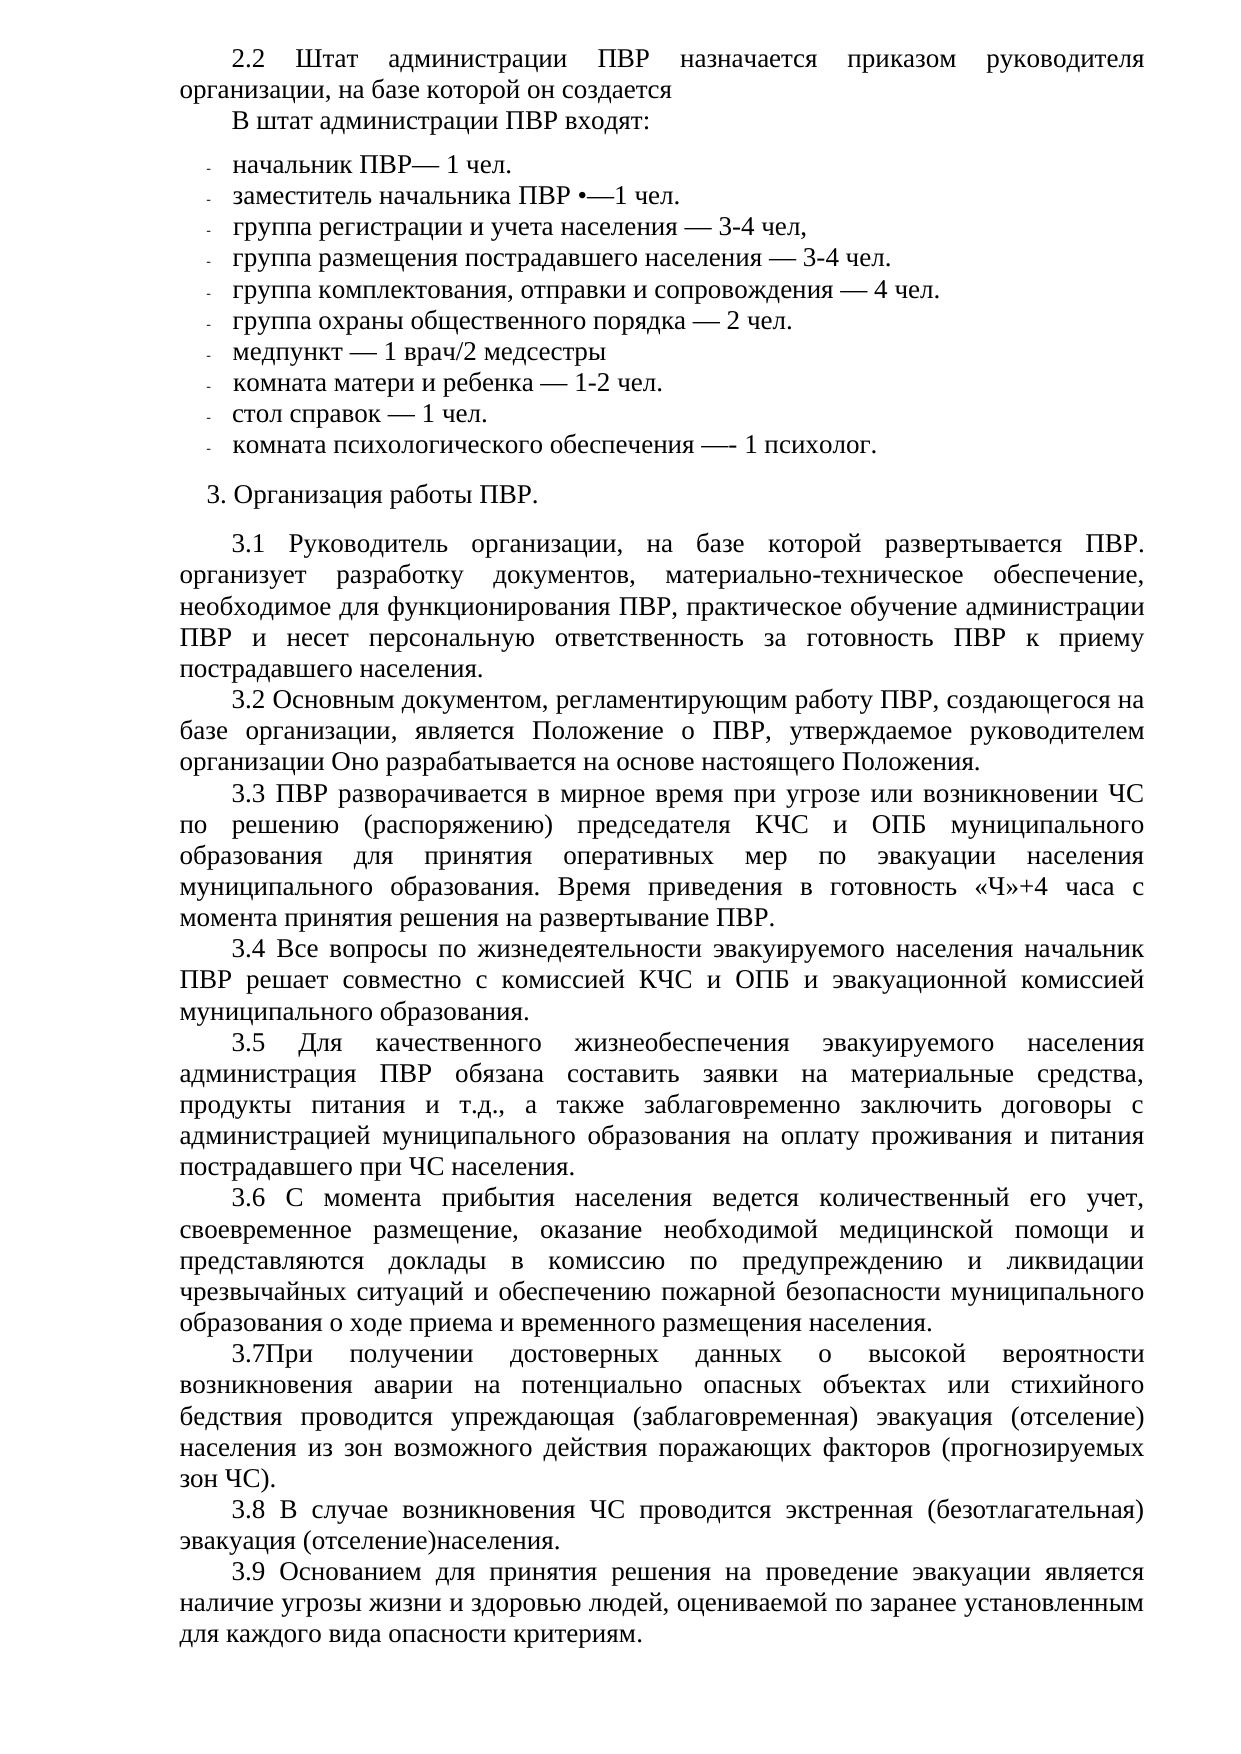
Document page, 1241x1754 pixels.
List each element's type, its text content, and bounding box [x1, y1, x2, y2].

text 3. Организация работы ПВР. [206, 478, 1152, 509]
list заместитель начальника ПВР •—1 чел. [206, 179, 1152, 210]
list группа регистрации и учета населения — 3-4 чел, [206, 210, 1152, 242]
list группа комплектования, отправки и сопровождения — 4 чел. [206, 273, 1152, 304]
text 3.9 Основанием для принятия решения на проведение эвакуации является наличие угрозы жизни и здоровью людей, оцениваемой по заранее установленным для каждого вида опасности критериям. [179, 1555, 1145, 1649]
text 2.2 Штат администрации ПВР назначается приказом руководителя организации, на базе которой он создается [179, 42, 1145, 104]
list медпункт — 1 врач/2 медсестры [206, 335, 1152, 366]
list стол справок — 1 чел. [206, 397, 1152, 428]
text 3.6 С момента прибытия населения ведется количественный его учет, своевременное размещение, оказание необходимой медицинской помощи и представляются доклады в комиссию по предупреждению и ликвидации чрезвычайных ситуаций и обеспечению пожарной безопасности муниципального образования о ходе приема и временного размещения населения. [179, 1182, 1145, 1337]
text В штат администрации ПВР входят: [179, 104, 1152, 136]
list комната матери и ребенка — 1-2 чел. [206, 366, 1152, 397]
list группа размещения пострадавшего населения — 3-4 чел. [206, 242, 1152, 273]
text 3.4 Все вопросы по жизнедеятельности эвакуируемого населения начальник ПВР решает совместно с комиссией КЧС и ОПБ и эвакуационной комиссией муниципального образования. [179, 932, 1145, 1026]
text 3.1 Руководитель организации, на базе которой развертывается ПВР. организует разработку документов, материально-техническое обеспечение, необходимое для функционирования ПВР, практическое обучение администрации ПВР и несет персональную ответственность за готовность ПВР к приему пострадавшего населения. [179, 527, 1145, 683]
text 3.8 В случае возникновения ЧС проводится экстренная (безотлагательная) эвакуация (отселение)населения. [179, 1493, 1145, 1555]
list начальник ПВР— 1 чел. [206, 148, 1152, 179]
text 3.7При получении достоверных данных о высокой вероятности возникновения аварии на потенциально опасных объектах или стихийного бедствия проводится упреждающая (заблаговременная) эвакуация (отселение) населения из зон возможного действия поражающих факторов (прогнозируемых зон ЧС). [179, 1337, 1145, 1493]
list комната психологического обеспечения —- 1 психолог. [206, 428, 1152, 459]
text 3.2 Основным документом, регламентирующим работу ПВР, создающегося на базе организации, является Положение о ПВР, утверждаемое руководителем организации Оно разрабатывается на основе настоящего Положения. [179, 683, 1145, 777]
text 3.5 Для качественного жизнеобеспечения эвакуируемого населения администрация ПВР обязана составить заявки на материальные средства, продукты питания и т.д., а также заблаговременно заключить договоры с администрацией муниципального образования на оплату проживания и питания пострадавшего при ЧС населения. [179, 1026, 1145, 1182]
text 3.3 ПВР разворачивается в мирное время при угрозе или возникновении ЧС по решению (распоряжению) председателя КЧС и ОПБ муниципального образования для принятия оперативных мер по эвакуации населения муниципального образования. Время приведения в готовность «Ч»+4 часа с момента принятия решения на развертывание ПВР. [179, 777, 1145, 932]
list группа охраны общественного порядка — 2 чел. [206, 304, 1152, 335]
